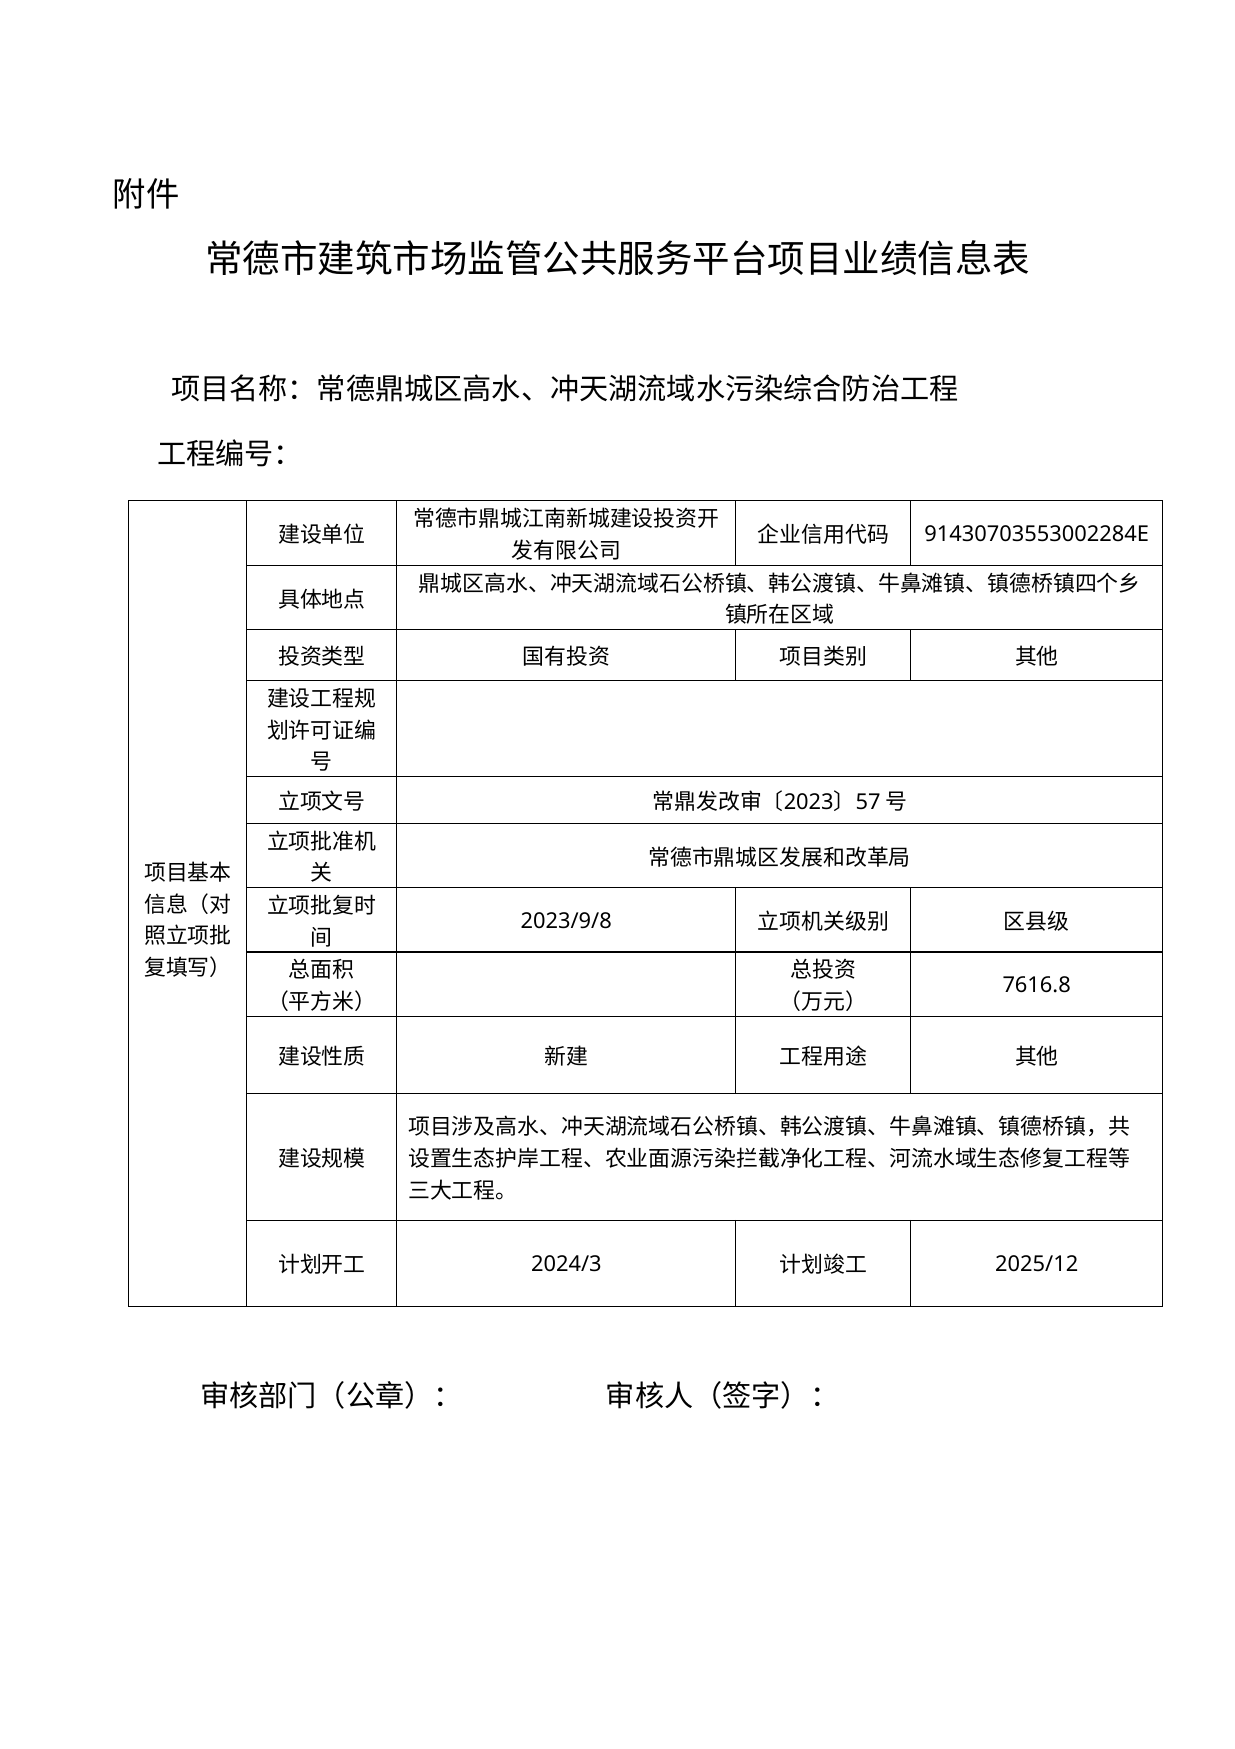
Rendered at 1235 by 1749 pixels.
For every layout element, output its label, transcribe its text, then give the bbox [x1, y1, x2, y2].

table_cell 具体地点 [247, 566, 396, 629]
table_cell 其他 [911, 1017, 1162, 1093]
table_cell 计划竣工 [736, 1221, 910, 1306]
table_cell 总投资 （万元） [736, 953, 910, 1016]
table_cell 总面积 （平方米） [247, 953, 396, 1016]
table_cell [397, 681, 1162, 776]
table_cell 常鼎发改审〔2023〕57号 [397, 777, 1162, 823]
table_cell 2023/9/8 [397, 888, 735, 951]
table_cell [397, 953, 735, 1016]
text 常德市建筑市场监管公共服务平台项目业绩信息表 [112, 224, 1122, 289]
table_header 企业信用代码 [736, 501, 910, 565]
table_cell 立项批复时间 [247, 888, 396, 951]
table_header 项目基本信息（对照立项批复填写） [129, 501, 246, 1306]
table_cell 立项文号 [247, 777, 396, 823]
text 工程编号： [112, 419, 1122, 484]
table_cell 工程用途 [736, 1017, 910, 1093]
table_cell 投资类型 [247, 630, 396, 680]
table_cell 区县级 [911, 888, 1162, 951]
table_header 常德市鼎城江南新城建设投资开发有限公司 [397, 501, 735, 565]
table_cell 鼎城区高水、冲天湖流域石公桥镇、韩公渡镇、牛鼻滩镇、镇德桥镇四个乡镇所在区域 [397, 566, 1162, 629]
table_cell 2025/12 [911, 1221, 1162, 1306]
table_cell 其他 [911, 630, 1162, 680]
table_cell 常德市鼎城区发展和改革局 [397, 824, 1162, 887]
table_cell 7616.8 [911, 953, 1162, 1016]
table_cell 国有投资 [397, 630, 735, 680]
table_cell 建设工程规划许可证编号 [247, 681, 396, 776]
table_header 91430703553002284E [911, 501, 1162, 565]
text 审核部门（公章）： 审核人（签字）： [112, 1362, 1122, 1427]
table_cell 立项批准机关 [247, 824, 396, 887]
table_cell 立项机关级别 [736, 888, 910, 951]
table_cell 项目涉及高水、冲天湖流域石公桥镇、韩公渡镇、牛鼻滩镇、镇德桥镇，共设置生态护岸工程、农业面源污染拦截净化工程、河流水域生态修复工程等三大工程。 [397, 1094, 1162, 1220]
table_cell 新建 [397, 1017, 735, 1093]
table_cell 建设性质 [247, 1017, 396, 1093]
table_header 建设单位 [247, 501, 396, 565]
text 附件 [112, 159, 1122, 224]
table_cell 计划开工 [247, 1221, 396, 1306]
table_cell 2024/3 [397, 1221, 735, 1306]
table_cell 项目类别 [736, 630, 910, 680]
text 项目名称：常德鼎城区高水、冲天湖流域水污染综合防治工程 [112, 354, 1122, 419]
table_cell 建设规模 [247, 1094, 396, 1220]
